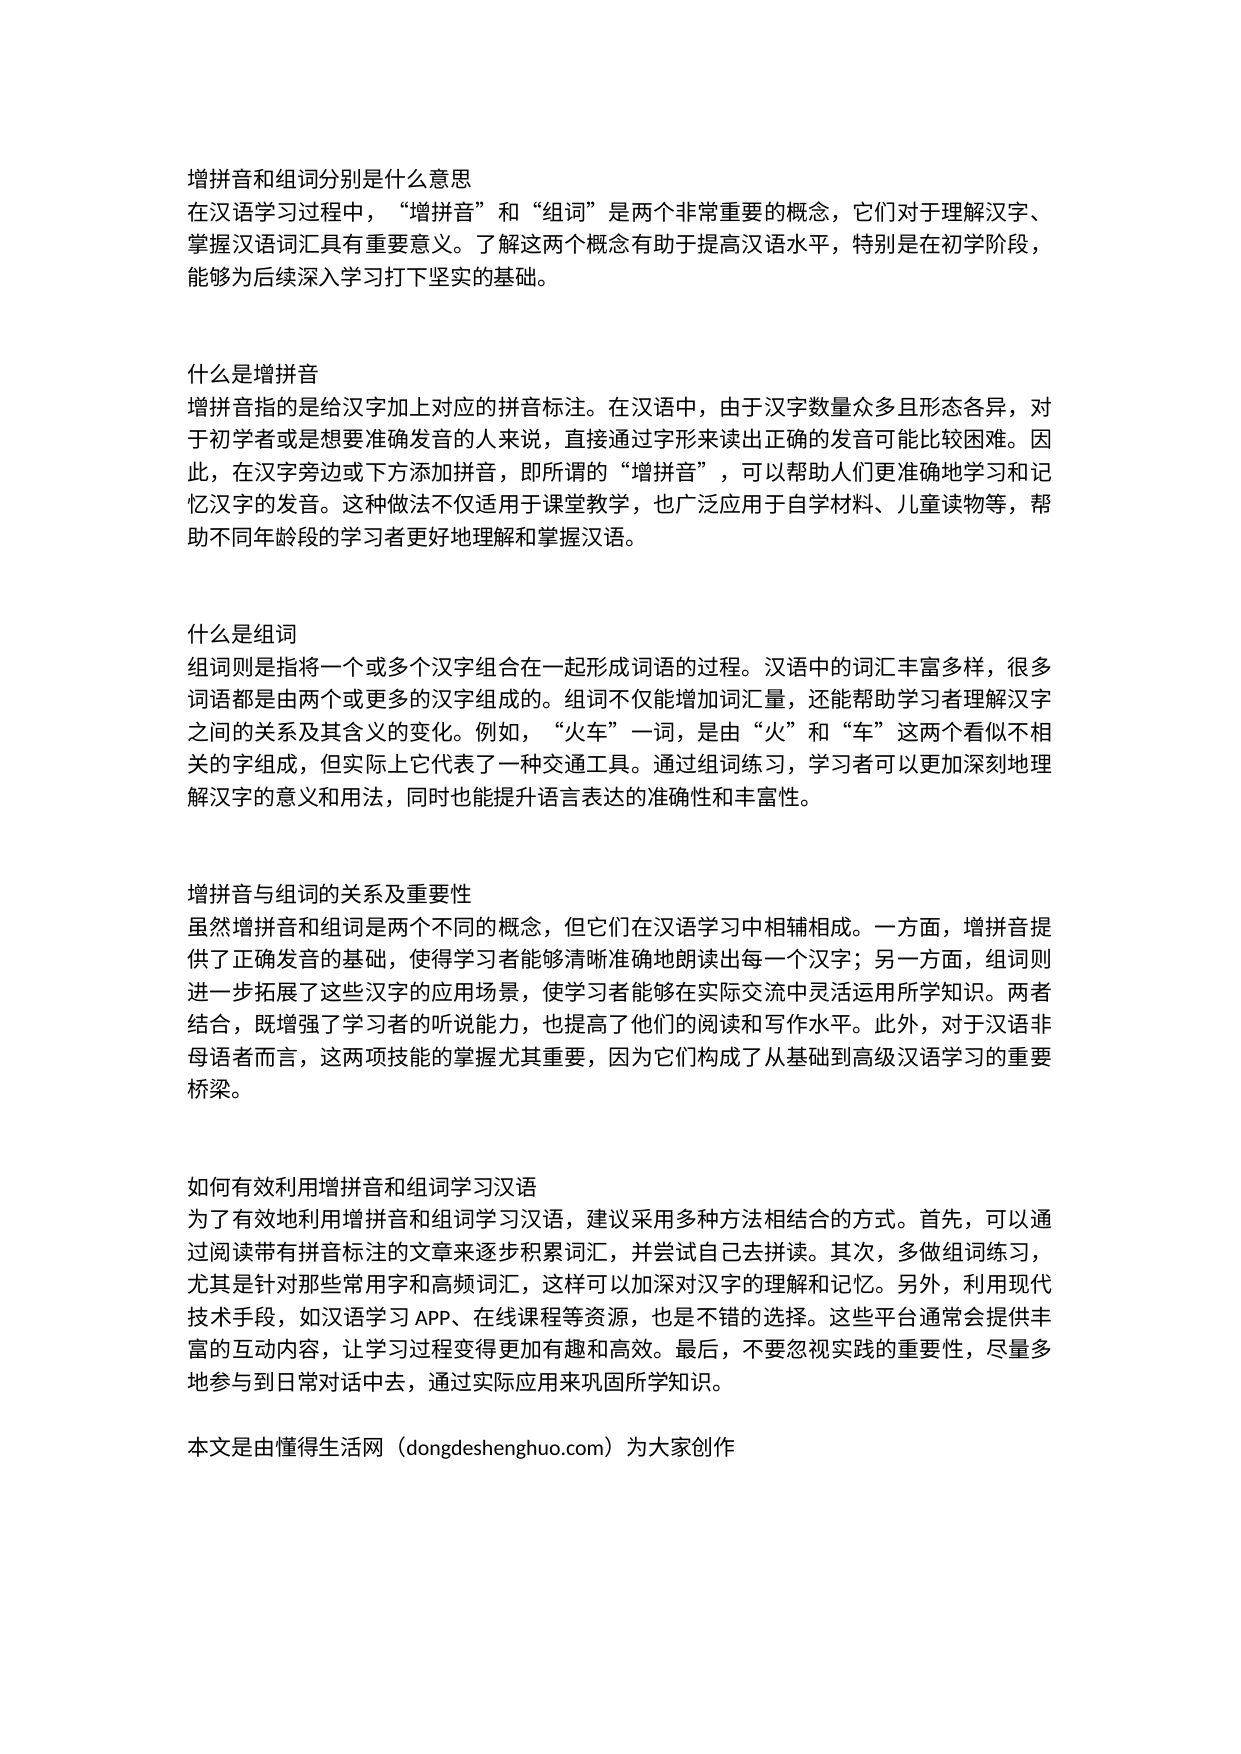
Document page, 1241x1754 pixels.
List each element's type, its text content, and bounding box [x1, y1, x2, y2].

text 组词则是指将一个或多个汉字组合在一起形成词语的过程。汉语中的词汇丰富多样，很多词语都是由两个或更多的汉字组成的。组词不仅能增加词汇量，还能帮助学习者理解汉字之间的关系及其含义的变化。例如，“火车”一词，是由“火”和“车”这两个看似不相关的字组成，但实际上它代表了一种交通工具。通过组词练习，学习者可以更加深刻地理解汉字的意义和用法，同时也能提升语言表达的准确性和丰富性。 [187, 649, 1053, 812]
text 本文是由懂得生活网（dongdeshenghuo.com）为大家创作 [187, 1429, 1053, 1462]
text 在汉语学习过程中，“增拼音”和“组词”是两个非常重要的概念，它们对于理解汉字、掌握汉语词汇具有重要意义。了解这两个概念有助于提高汉语水平，特别是在初学阶段，能够为后续深入学习打下坚实的基础。 [187, 194, 1053, 292]
text 什么是组词 [187, 617, 1053, 649]
text 增拼音和组词分别是什么意思 [187, 162, 1053, 194]
text 为了有效地利用增拼音和组词学习汉语，建议采用多种方法相结合的方式。首先，可以通过阅读带有拼音标注的文章来逐步积累词汇，并尝试自己去拼读。其次，多做组词练习，尤其是针对那些常用字和高频词汇，这样可以加深对汉字的理解和记忆。另外，利用现代技术手段，如汉语学习APP、在线课程等资源，也是不错的选择。这些平台通常会提供丰富的互动内容，让学习过程变得更加有趣和高效。最后，不要忽视实践的重要性，尽量多地参与到日常对话中去，通过实际应用来巩固所学知识。 [187, 1202, 1053, 1397]
text 什么是增拼音 [187, 357, 1053, 389]
text 增拼音指的是给汉字加上对应的拼音标注。在汉语中，由于汉字数量众多且形态各异，对于初学者或是想要准确发音的人来说，直接通过字形来读出正确的发音可能比较困难。因此，在汉字旁边或下方添加拼音，即所谓的“增拼音”，可以帮助人们更准确地学习和记忆汉字的发音。这种做法不仅适用于课堂教学，也广泛应用于自学材料、儿童读物等，帮助不同年龄段的学习者更好地理解和掌握汉语。 [187, 389, 1053, 552]
text 增拼音与组词的关系及重要性 [187, 877, 1053, 909]
text 如何有效利用增拼音和组词学习汉语 [187, 1169, 1053, 1202]
text 虽然增拼音和组词是两个不同的概念，但它们在汉语学习中相辅相成。一方面，增拼音提供了正确发音的基础，使得学习者能够清晰准确地朗读出每一个汉字；另一方面，组词则进一步拓展了这些汉字的应用场景，使学习者能够在实际交流中灵活运用所学知识。两者结合，既增强了学习者的听说能力，也提高了他们的阅读和写作水平。此外，对于汉语非母语者而言，这两项技能的掌握尤其重要，因为它们构成了从基础到高级汉语学习的重要桥梁。 [187, 909, 1053, 1104]
